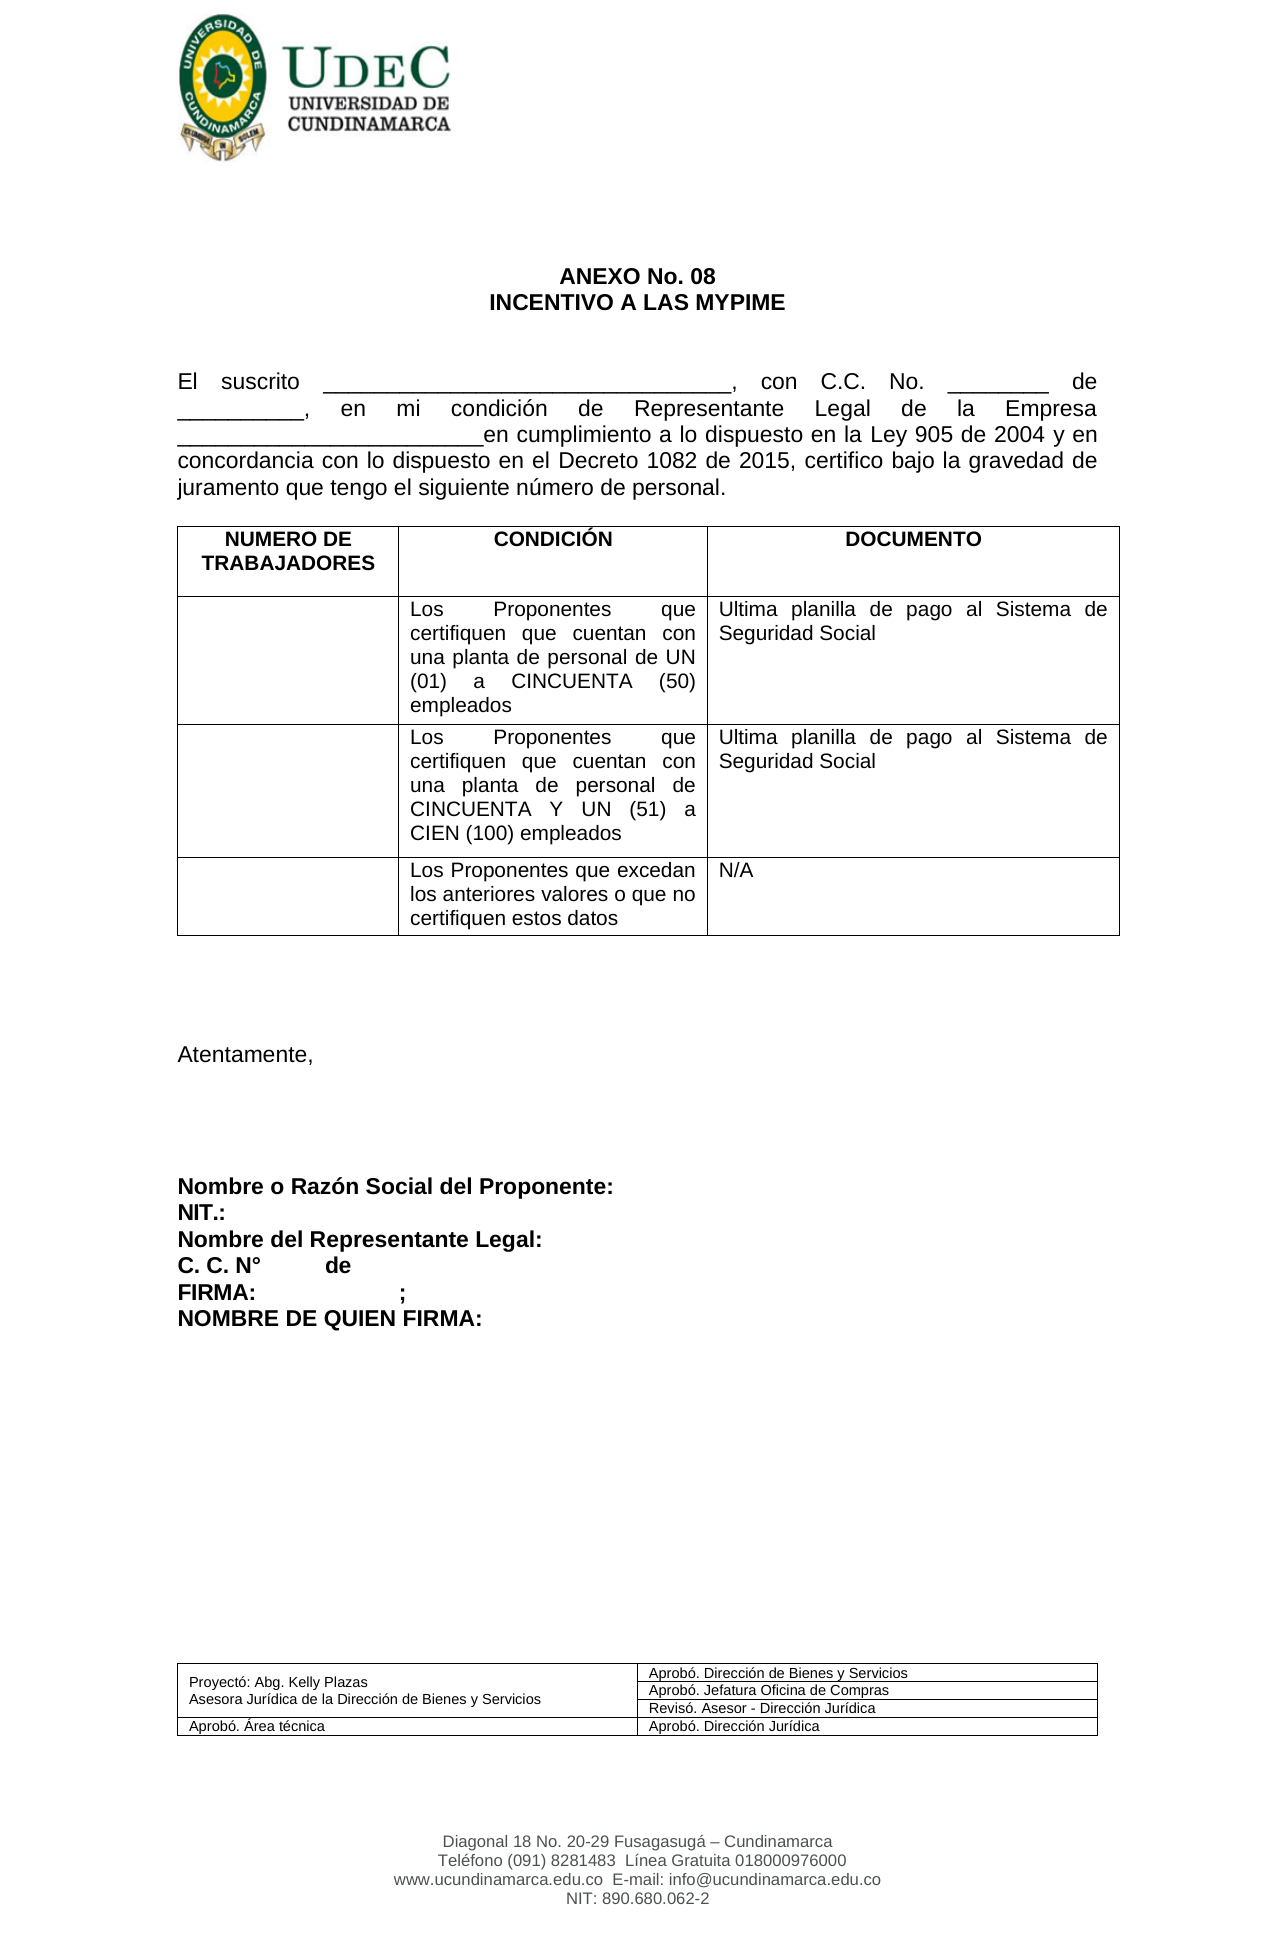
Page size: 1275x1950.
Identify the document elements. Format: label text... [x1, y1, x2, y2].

table_cell Los Proponentes que certifiquen que cuentan con una planta de personal de UN (01) a CINCUENTA (50) empleados [399, 597, 707, 724]
table_cell [178, 597, 398, 724]
table_cell [178, 725, 398, 857]
table_header DOCUMENTO [708, 527, 1119, 596]
table_header CONDICIÓN [399, 527, 707, 596]
table_cell Ultima planilla de pago al Sistema de Seguridad Social [708, 725, 1119, 857]
text FIRMA: ; [177, 1278, 1098, 1305]
table_cell Ultima planilla de pago al Sistema de Seguridad Social [708, 597, 1119, 724]
text Nombre o Razón Social del Proponente: [177, 1173, 1098, 1199]
text El suscrito ________________________________, con C.C. No. ________ de __________, en mi condición de Representante Legal de la Empresa ________________________en cumplimiento a lo dispuesto en la Ley 905 de 2004 y en concordancia con lo dispuesto en el Decreto 1082 de 2015, certifico bajo la gravedad de juramento que tengo el siguiente número de personal. [177, 368, 1098, 500]
picture [178, 13, 453, 163]
text Atentamente, [177, 1041, 1098, 1068]
table_header NUMERO DE TRABAJADORES [178, 527, 398, 596]
text NIT.: [177, 1199, 1098, 1226]
text ANEXO No. 08 [177, 263, 1098, 289]
text INCENTIVO A LAS MYPIME [177, 289, 1098, 315]
text C. C. N° de [177, 1252, 1098, 1278]
table_cell [178, 858, 398, 935]
table_cell Los Proponentes que certifiquen que cuentan con una planta de personal de CINCUENTA Y UN (51) a CIEN (100) empleados [399, 725, 707, 857]
table_cell Los Proponentes que excedan los anteriores valores o que no certifiquen estos datos [399, 858, 707, 935]
text Nombre del Representante Legal: [177, 1226, 1098, 1252]
text NOMBRE DE QUIEN FIRMA: [177, 1305, 1098, 1331]
table_cell N/A [708, 858, 1119, 935]
